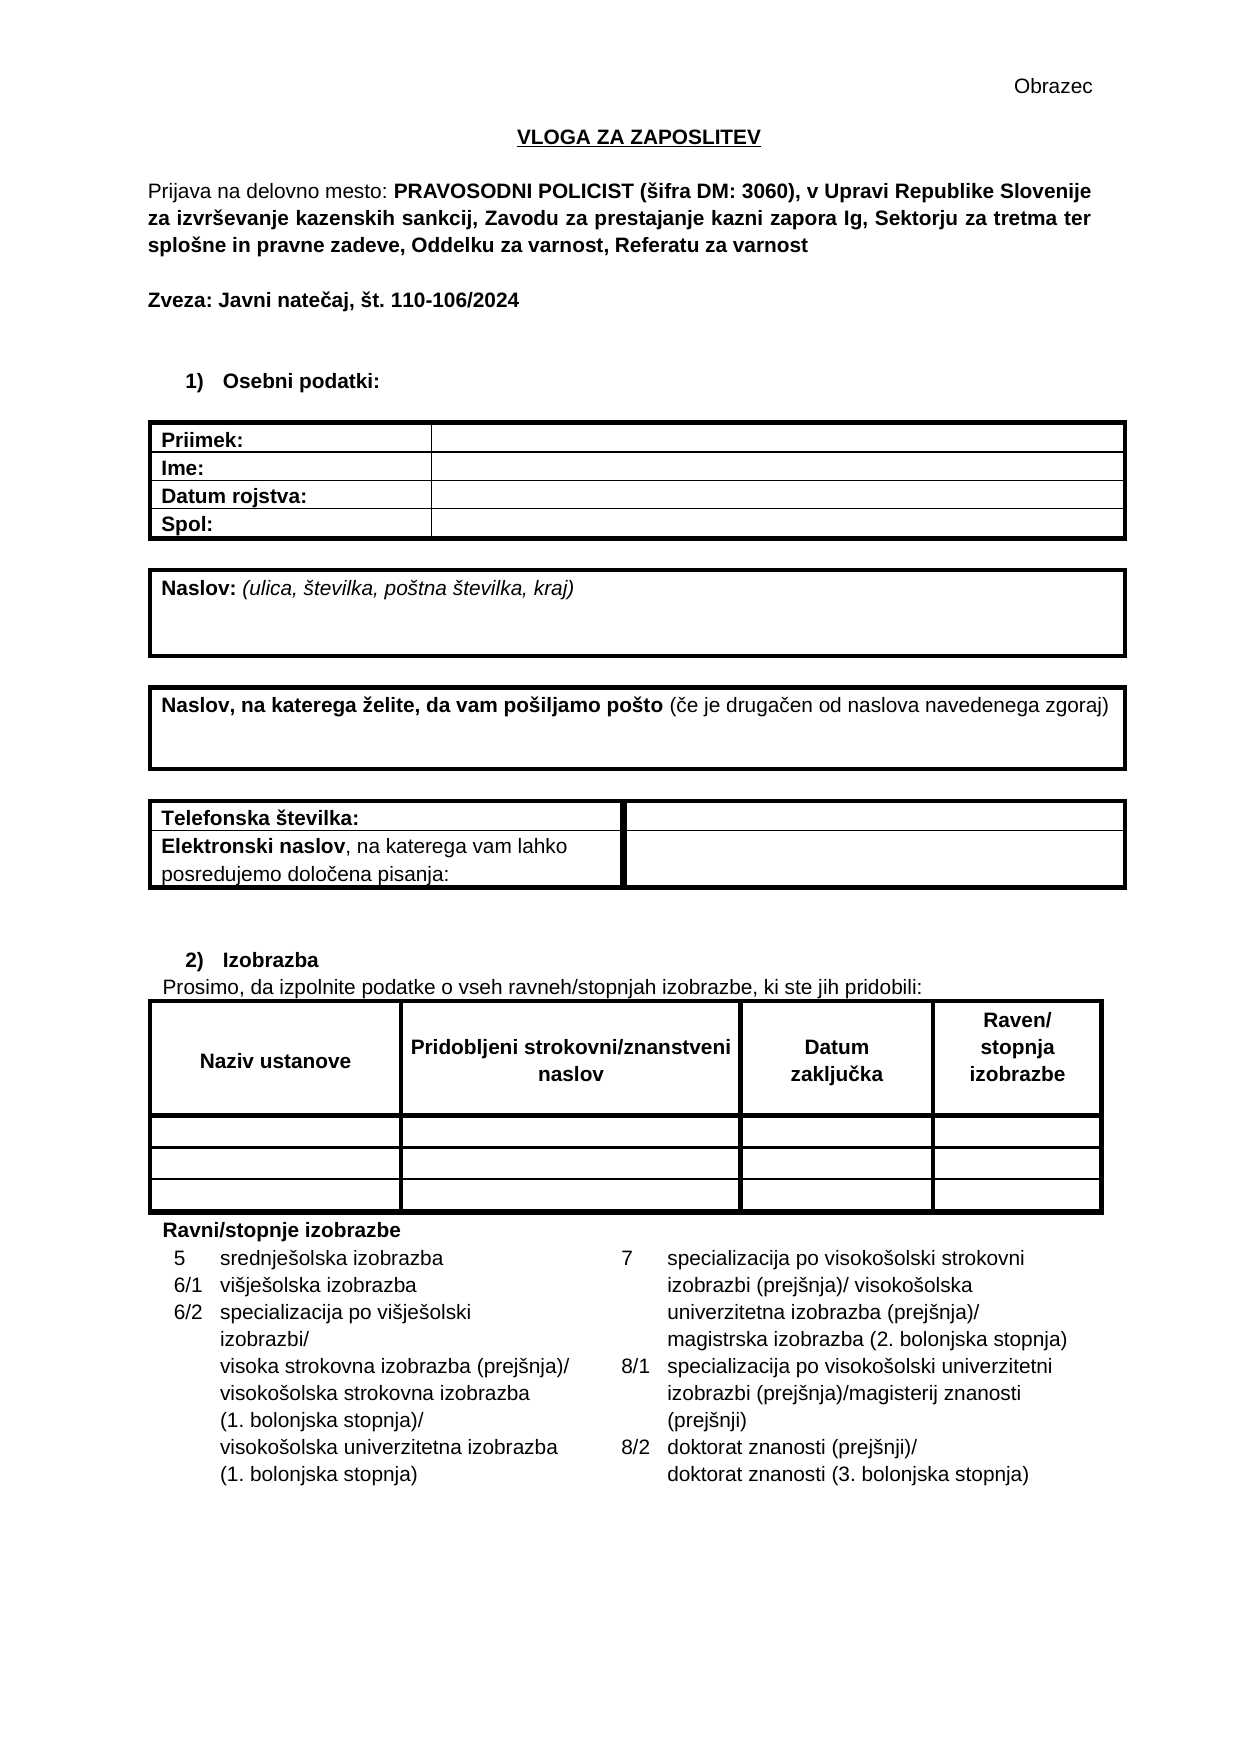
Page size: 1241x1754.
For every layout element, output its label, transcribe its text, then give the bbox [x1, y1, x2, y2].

table_header Naslov, na katerega želite, da vam pošiljamo pošto (če je drugačen od naslova navedenega zgoraj) [152, 690, 1123, 767]
table_cell Spol: [152, 509, 431, 536]
text Ravni/stopnje izobrazbe [162, 1215, 1093, 1242]
table_cell [403, 1118, 738, 1146]
table_header Priimek: [152, 425, 431, 451]
table_header Naziv ustanove [152, 1003, 399, 1113]
table_cell [627, 831, 1123, 885]
list Izobrazba [185, 944, 1093, 971]
table_header 5 srednješolska izobrazba 6/1 višješolska izobrazba 6/2 specializacija po višješolski izobrazbi/ visoka strokovna izobrazba (prejšnja)/ visokošolska strokovna izobrazba (1. bolonjska stopnja)/ visokošolska univerzitetna izobrazba (1. bolonjska stopnja) [148, 1242, 595, 1486]
table_cell [403, 1180, 738, 1209]
text Prosimo, da izpolnite podatke o vseh ravneh/stopnjah izobrazbe, ki ste jih pridobili: [162, 971, 1093, 998]
subtitle Prijava na delovno mesto: PRAVOSODNI POLICIST (šifra DM: 3060), v Upravi Republike Slovenije za izvrševanje kazenskih sankcij, Zavodu za prestajanje kazni zapora Ig, Sektorju za tretma ter splošne in pravne zadeve, Oddelku za varnost, Referatu za varnost [148, 176, 1093, 257]
table_cell [743, 1118, 931, 1146]
table_header Raven/ stopnja izobrazbe [935, 1003, 1099, 1113]
table_cell [432, 509, 1123, 536]
table_header 7 specializacija po visokošolski strokovni izobrazbi (prejšnja)/ visokošolska univerzitetna izobrazba (prejšnja)/ magistrska izobrazba (2. bolonjska stopnja) 8/1 specializacija po visokošolski univerzitetni izobrazbi (prejšnja)/magisterij znanosti (prejšnji) 8/2 doktorat znanosti (prejšnji)/ doktorat znanosti (3. bolonjska stopnja) [595, 1242, 1112, 1486]
table_cell [432, 453, 1123, 479]
table_header Datum zaključka [743, 1003, 931, 1113]
list Osebni podatki: [185, 366, 1093, 393]
table_cell [152, 1118, 399, 1146]
table_cell [432, 481, 1123, 508]
table_header Telefonska številka: [152, 803, 620, 830]
table_cell Ime: [152, 453, 431, 479]
table_header Naslov: (ulica, številka, poštna številka, kraj) [152, 572, 1123, 653]
table_cell [935, 1149, 1099, 1178]
table_cell [935, 1180, 1099, 1209]
table_header Pridobljeni strokovni/znanstveni naslov [403, 1003, 738, 1113]
table_cell [743, 1180, 931, 1209]
table_cell [743, 1149, 931, 1178]
table_header [627, 803, 1123, 830]
table_cell [152, 1180, 399, 1209]
table_cell [152, 1149, 399, 1178]
table_cell Datum rojstva: [152, 481, 431, 508]
table_header [432, 425, 1123, 451]
table_cell [935, 1118, 1099, 1146]
text Zveza: Javni natečaj, št. 110-106/2024 [148, 284, 1093, 311]
table_cell [403, 1149, 738, 1178]
table_cell Elektronski naslov, na katerega vam lahko posredujemo določena pisanja: [152, 831, 620, 885]
title VLOGA ZA ZAPOSLITEV [148, 122, 1093, 149]
